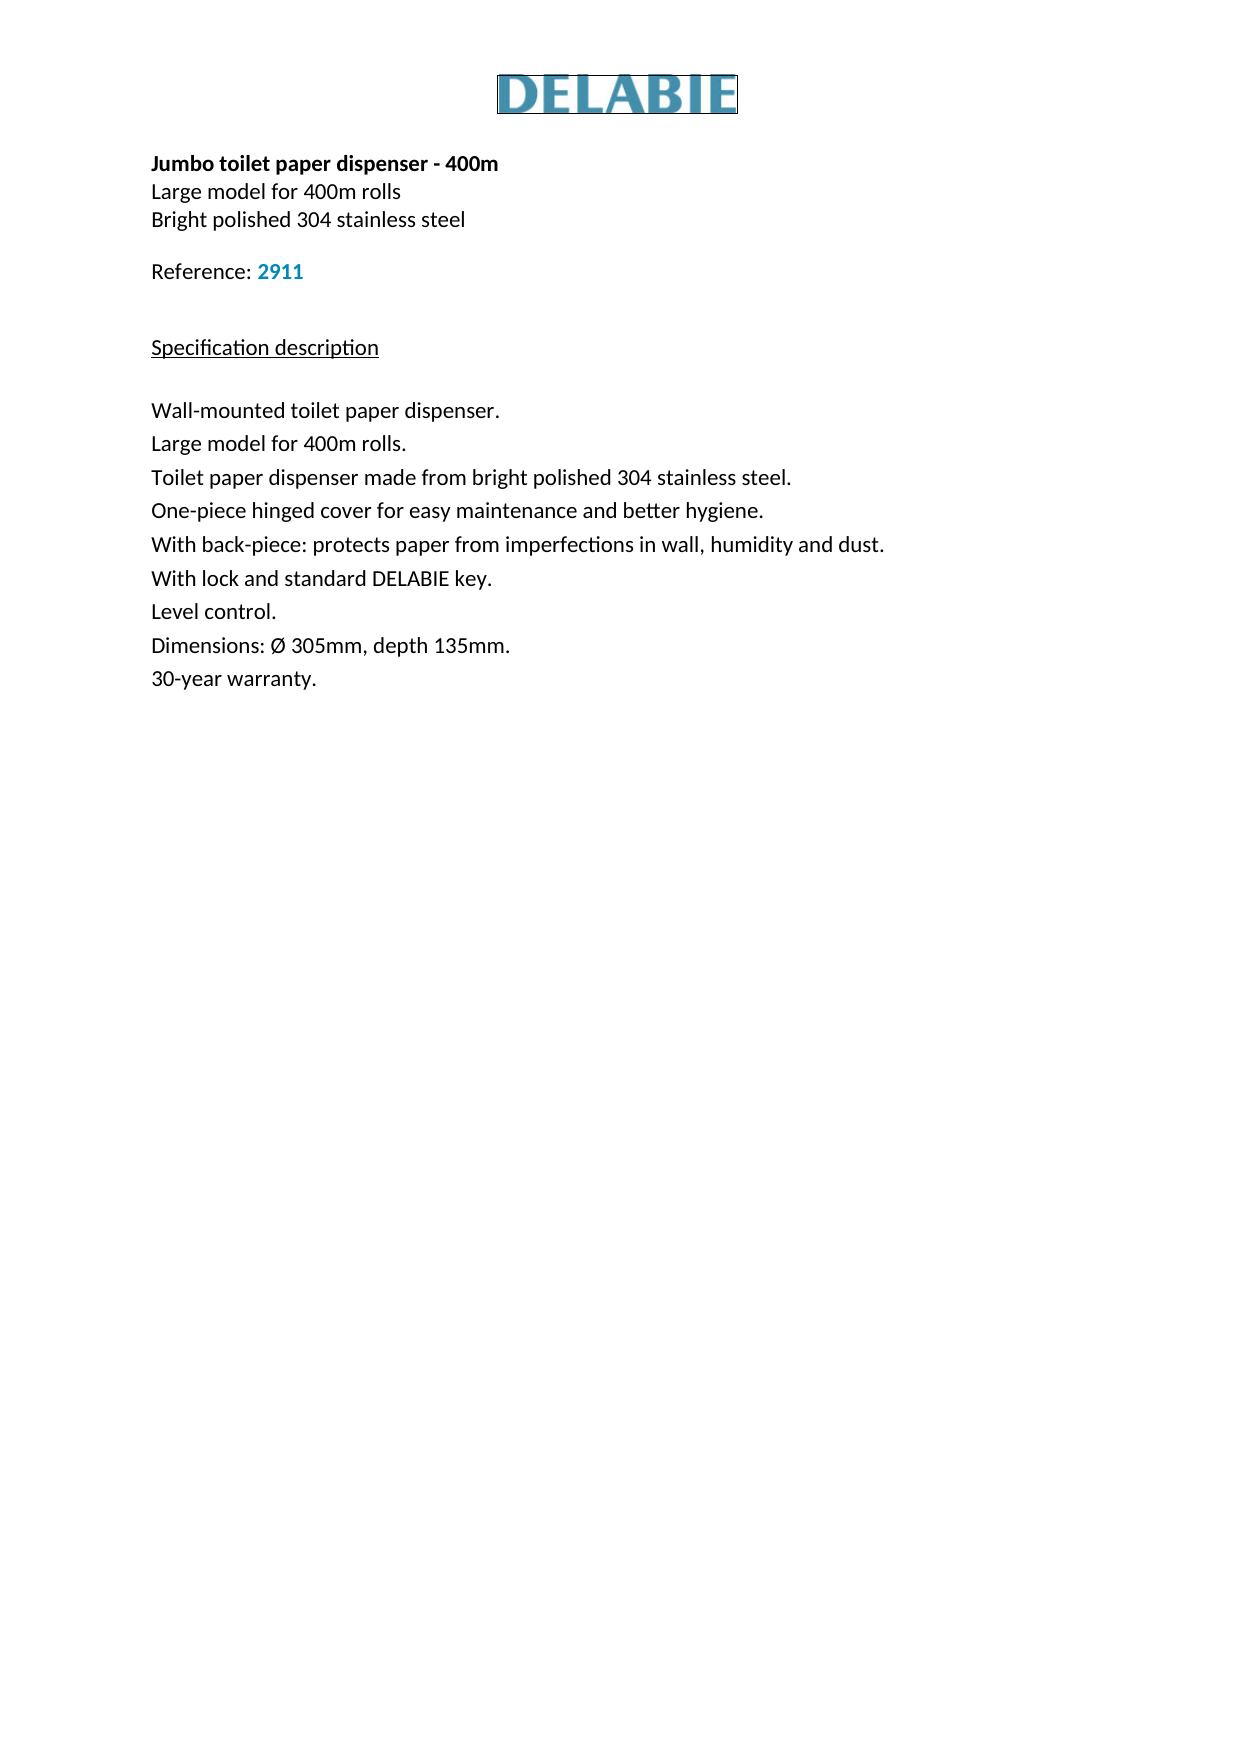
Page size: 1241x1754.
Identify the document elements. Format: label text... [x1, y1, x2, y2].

text Bright polished 304 stainless steel [151, 205, 1084, 233]
text Large model for 400m rolls [151, 177, 1084, 205]
text One-piece hinged cover for easy maintenance and better hygiene. [151, 497, 1084, 525]
text Jumbo toilet paper dispenser - 400m [151, 149, 1084, 177]
picture [498, 76, 737, 113]
text Reference: 2911 [151, 257, 1084, 285]
text Dimensions: Ø 305mm, depth 135mm. [151, 631, 1084, 659]
text Wall-mounted toilet paper dispenser. [151, 396, 1084, 424]
text With back-piece: protects paper from imperfections in wall, humidity and dust. [151, 530, 1084, 558]
text Large model for 400m rolls. [151, 429, 1084, 458]
text Specification description [151, 333, 1084, 361]
text 30-year warranty. [151, 664, 1084, 692]
text Level control. [151, 597, 1084, 625]
text With lock and standard DELABIE key. [151, 564, 1084, 592]
text Toilet paper dispenser made from bright polished 304 stainless steel. [151, 463, 1084, 491]
